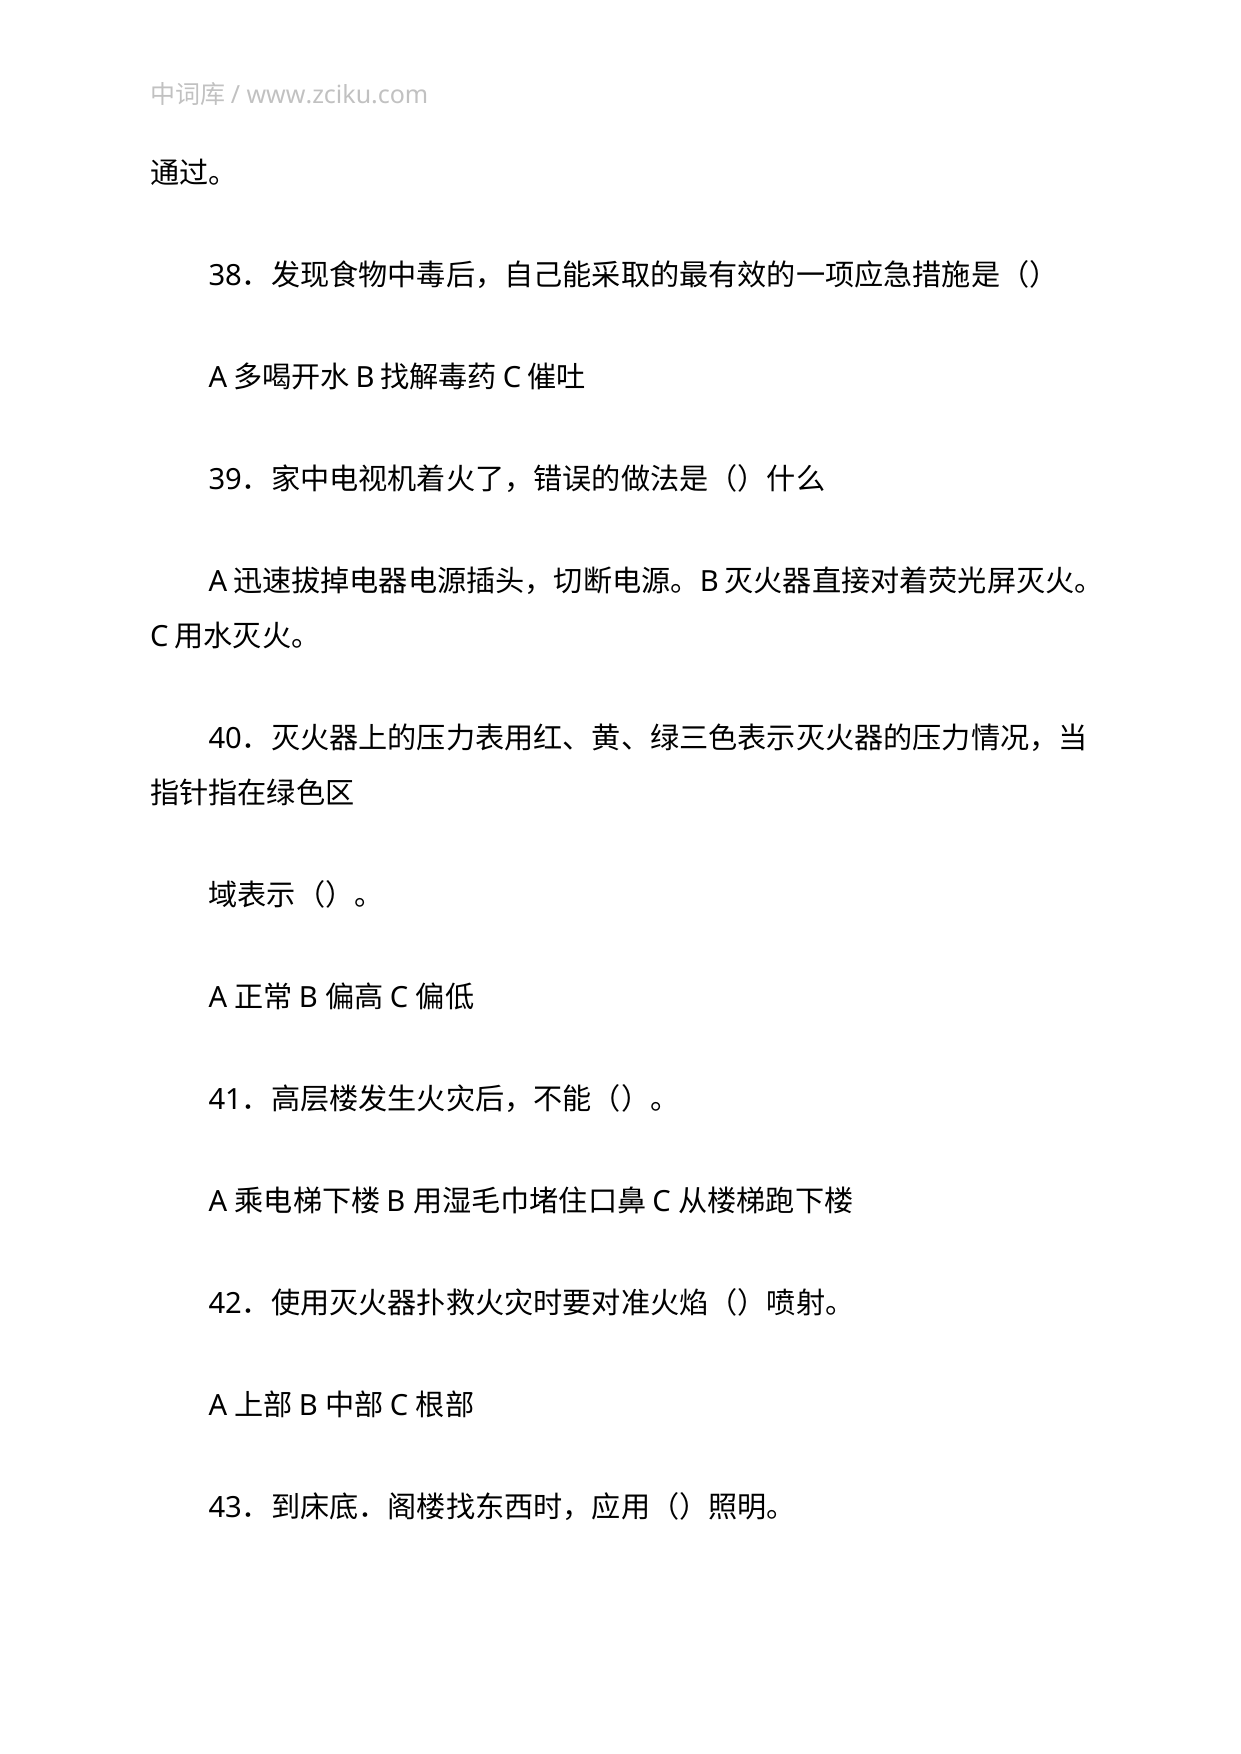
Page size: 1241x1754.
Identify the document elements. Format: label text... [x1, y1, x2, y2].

text A 上部B 中部C 根部 [150, 1381, 1090, 1423]
text 域表示（）。 [150, 871, 1090, 914]
text A 正常B 偏高C 偏低 [150, 973, 1090, 1016]
text 41．高层楼发生火灾后，不能（）。 [150, 1075, 1090, 1118]
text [150, 150, 1090, 192]
text 42．使用灭火器扑救火灾时要对准火焰（）喷射。 [150, 1279, 1090, 1322]
text A多喝开水B找解毒药C催吐 [150, 354, 1090, 396]
text 39．家中电视机着火了，错误的做法是（）什么 [150, 456, 1090, 498]
text A迅速拔掉电器电源插头，切断电源。B灭火器直接对着荧光屏灭火。C用水灭火。 [150, 558, 1090, 655]
text 43．到床底．阁楼找东西时，应用（）照明。 [150, 1483, 1090, 1526]
text A 乘电梯下楼B 用湿毛巾堵住口鼻C 从楼梯跑下楼 [150, 1177, 1090, 1219]
text 40．灭火器上的压力表用红、黄、绿三色表示灭火器的压力情况，当指针指在绿色区 [150, 715, 1090, 812]
text 38．发现食物中毒后，自己能采取的最有效的一项应急措施是（） [150, 252, 1090, 294]
